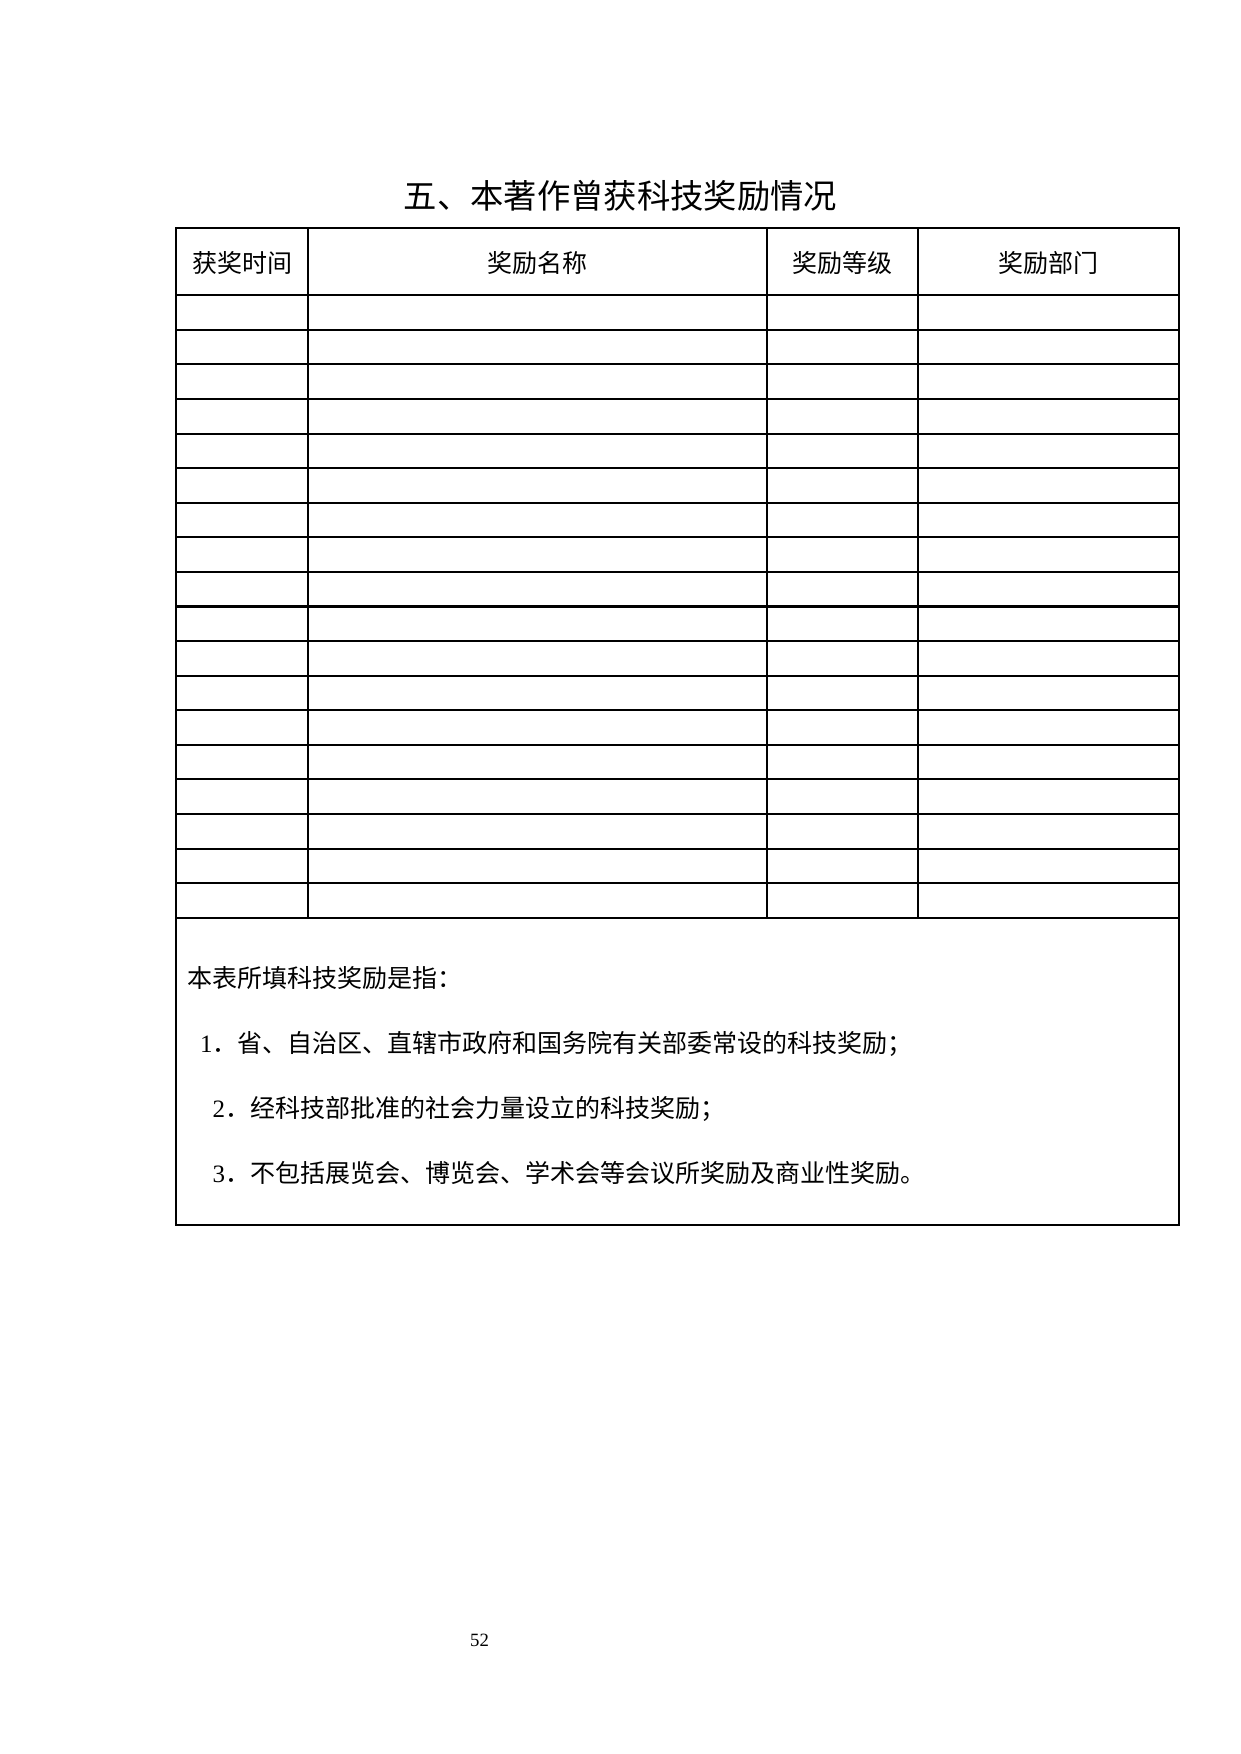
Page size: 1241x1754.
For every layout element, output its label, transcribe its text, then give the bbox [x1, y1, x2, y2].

table_cell [919, 642, 1178, 674]
table_cell [309, 780, 766, 813]
table_cell [177, 573, 307, 605]
table_header 奖励部门 [919, 229, 1178, 294]
table_cell [309, 850, 766, 882]
table_cell [177, 884, 307, 917]
table_cell [768, 815, 917, 847]
table_cell [177, 469, 307, 502]
table_cell [309, 331, 766, 363]
table_cell [919, 573, 1178, 605]
table_cell [919, 296, 1178, 329]
table_cell [309, 435, 766, 467]
table_cell [177, 815, 307, 847]
table_cell [309, 677, 766, 709]
table_cell [919, 746, 1178, 778]
table_cell [768, 296, 917, 329]
table_cell [919, 815, 1178, 847]
table_cell [919, 400, 1178, 432]
table_cell [309, 884, 766, 917]
table_header 奖励名称 [309, 229, 766, 294]
table_cell [309, 538, 766, 571]
table_cell [177, 608, 307, 640]
table_cell [768, 780, 917, 813]
table_cell [309, 815, 766, 847]
table_cell [768, 331, 917, 363]
table_cell [177, 711, 307, 744]
table_cell 本表所填科技奖励是指： 1．省、自治区、直辖市政府和国务院有关部委常设的科技奖励； 2．经科技部批准的社会力量设立的科技奖励； 3．不包括展览会、博览会、学术会等会议所奖励及商业性奖励。 [177, 919, 1178, 1224]
table_cell [768, 850, 917, 882]
table_cell [919, 469, 1178, 502]
table_cell [177, 365, 307, 398]
table_cell [309, 746, 766, 778]
table_cell [177, 677, 307, 709]
table_cell [177, 780, 307, 813]
table_cell [768, 435, 917, 467]
table_cell [919, 538, 1178, 571]
table_cell [309, 504, 766, 536]
table_cell [919, 884, 1178, 917]
table_cell [309, 642, 766, 674]
table_cell [177, 331, 307, 363]
table_cell [768, 538, 917, 571]
table_header 获奖时间 [177, 229, 307, 294]
table_cell [919, 711, 1178, 744]
table_cell [177, 850, 307, 882]
table_cell [177, 435, 307, 467]
table_cell [919, 850, 1178, 882]
table_cell [768, 504, 917, 536]
table_cell [768, 884, 917, 917]
table_cell [768, 746, 917, 778]
table_cell [177, 746, 307, 778]
table_cell [177, 296, 307, 329]
table_cell [309, 711, 766, 744]
table_cell [309, 400, 766, 432]
table_cell [768, 469, 917, 502]
table_cell [768, 711, 917, 744]
table_cell [309, 365, 766, 398]
table_cell [309, 296, 766, 329]
table_cell [919, 608, 1178, 640]
table_cell [768, 677, 917, 709]
table_cell [919, 331, 1178, 363]
table_cell [919, 677, 1178, 709]
table_cell [309, 469, 766, 502]
table_cell [177, 400, 307, 432]
table_cell [177, 642, 307, 674]
text 五、本著作曾获科技奖励情况 [187, 162, 1053, 227]
table_cell [309, 608, 766, 640]
table_header 奖励等级 [768, 229, 917, 294]
table_cell [919, 365, 1178, 398]
table_cell [768, 573, 917, 605]
table_cell [177, 504, 307, 536]
table_cell [919, 780, 1178, 813]
table_cell [919, 435, 1178, 467]
table_cell [768, 400, 917, 432]
table_cell [177, 538, 307, 571]
table_cell [309, 573, 766, 605]
table_cell [768, 365, 917, 398]
table_cell [768, 642, 917, 674]
table_cell [768, 608, 917, 640]
table_cell [919, 504, 1178, 536]
